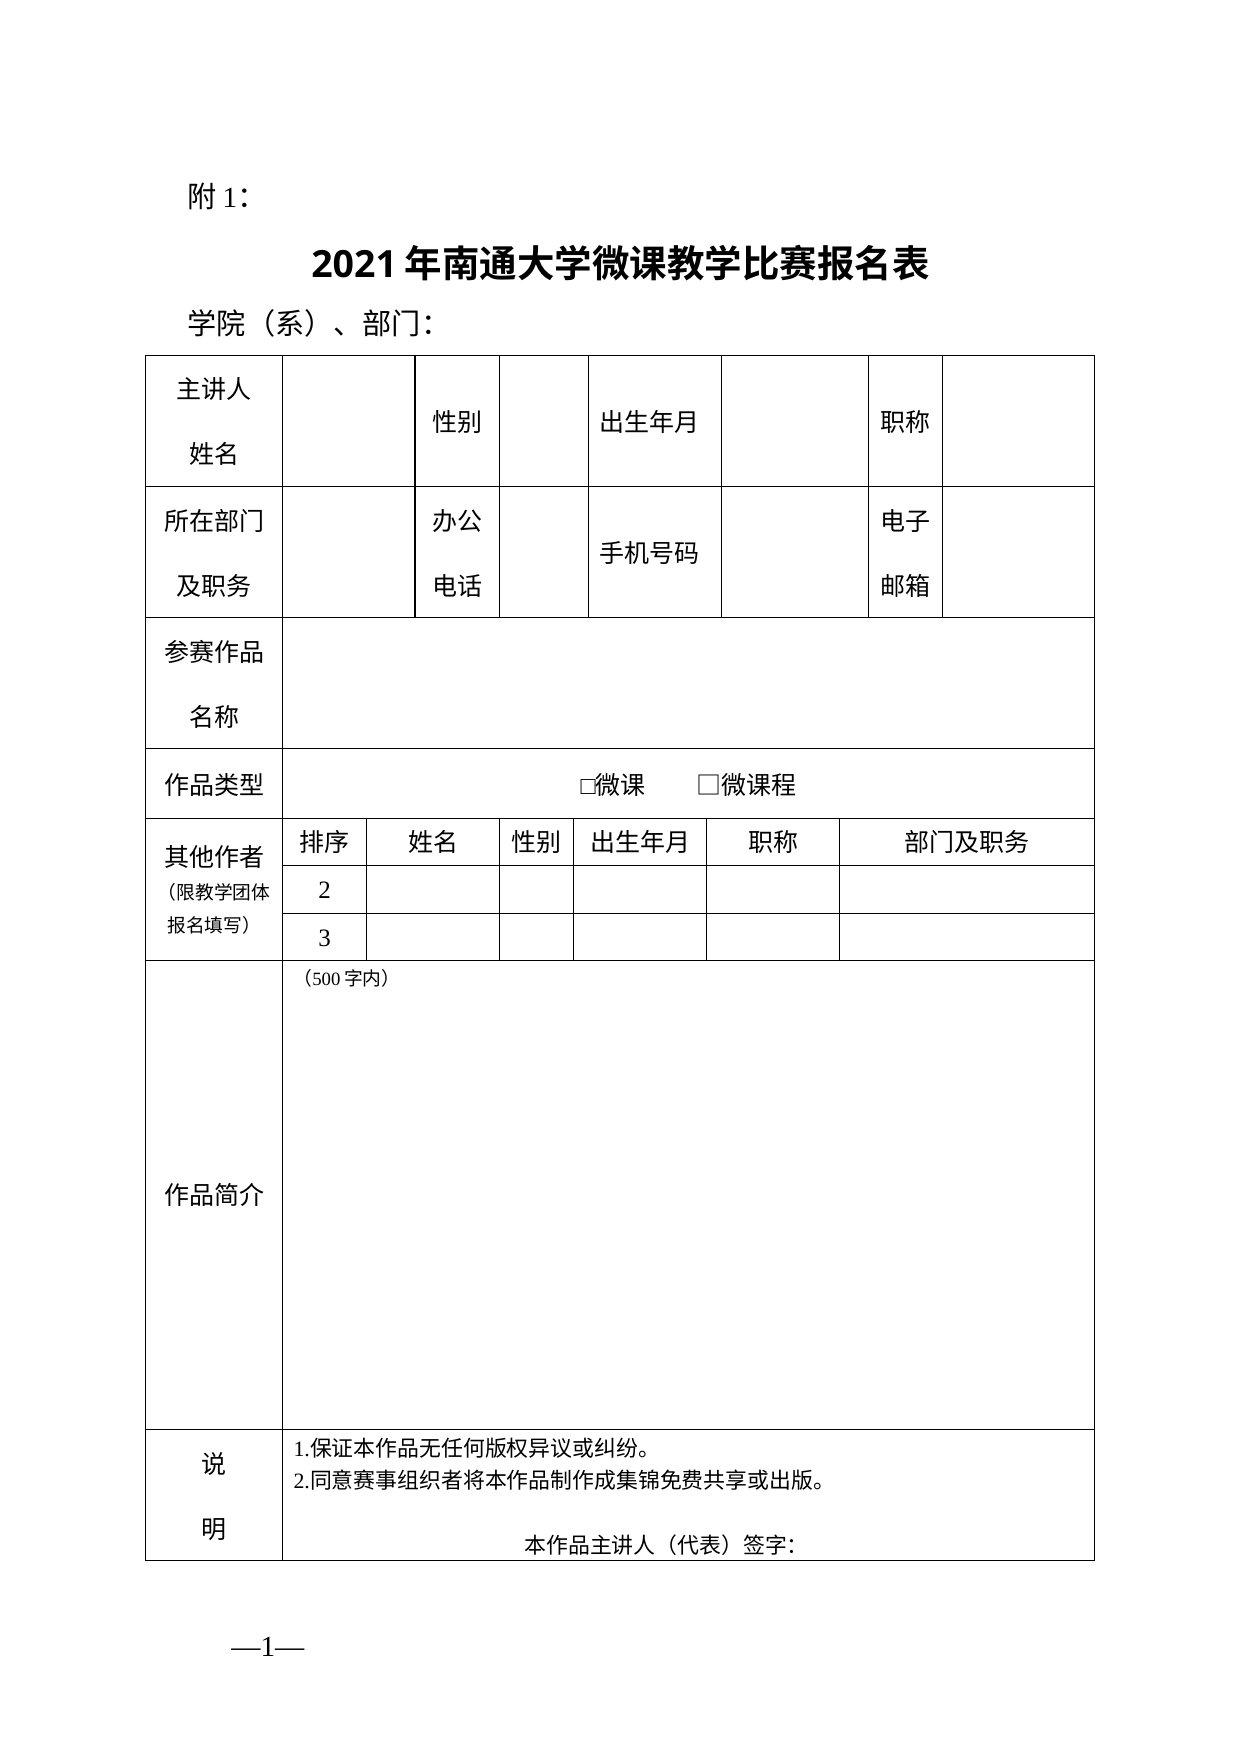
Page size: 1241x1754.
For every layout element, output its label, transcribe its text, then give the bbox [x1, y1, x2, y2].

table_cell [500, 487, 588, 617]
table_cell □微课 □微课程 [283, 749, 1094, 818]
table_cell [574, 866, 706, 912]
text 附1： [187, 162, 1053, 227]
table_header [283, 356, 414, 486]
table_cell 2 [283, 866, 366, 912]
table_header 性别 [416, 356, 499, 486]
table_cell 3 [283, 914, 366, 960]
table_cell 职称 [707, 819, 839, 865]
table_cell [283, 487, 414, 617]
table_cell 其他作者（限教学团体报名填写） [146, 819, 282, 960]
table_header 出生年月 [589, 356, 721, 486]
table_header 职称 [869, 356, 942, 486]
text 学院（系）、部门： [187, 289, 1053, 354]
table_cell 手机号码 [589, 487, 721, 617]
table_cell [367, 866, 499, 912]
table_cell 参赛作品名称 [146, 618, 282, 748]
table_header [943, 356, 1094, 486]
table_cell 电子邮箱 [869, 487, 942, 617]
table_cell [840, 914, 1094, 960]
table_header [500, 356, 588, 486]
table_cell [707, 866, 839, 912]
table_cell （500字内） [283, 961, 1094, 1429]
table_cell [500, 866, 573, 912]
text 2021年南通大学微课教学比赛报名表 [187, 227, 1053, 289]
table_cell 排序 [283, 819, 366, 865]
table_cell 作品类型 [146, 749, 282, 818]
table_cell [574, 914, 706, 960]
table_header [722, 356, 868, 486]
table_cell 出生年月 [574, 819, 706, 865]
table_cell 部门及职务 [840, 819, 1094, 865]
table_cell 性别 [500, 819, 573, 865]
table_cell [367, 914, 499, 960]
table_cell 姓名 [367, 819, 499, 865]
table_cell [840, 866, 1094, 912]
table_cell [283, 618, 1094, 748]
table_cell 所在部门及职务 [146, 487, 282, 617]
table_cell 作品简介 [146, 961, 282, 1429]
table_cell 办公电话 [416, 487, 499, 617]
table_cell [500, 914, 573, 960]
table_cell 说 明 [146, 1430, 282, 1560]
table_cell [722, 487, 868, 617]
table_cell [707, 914, 839, 960]
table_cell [283, 1430, 1094, 1560]
table_header 主讲人 姓名 [146, 356, 282, 486]
table_cell [943, 487, 1094, 617]
